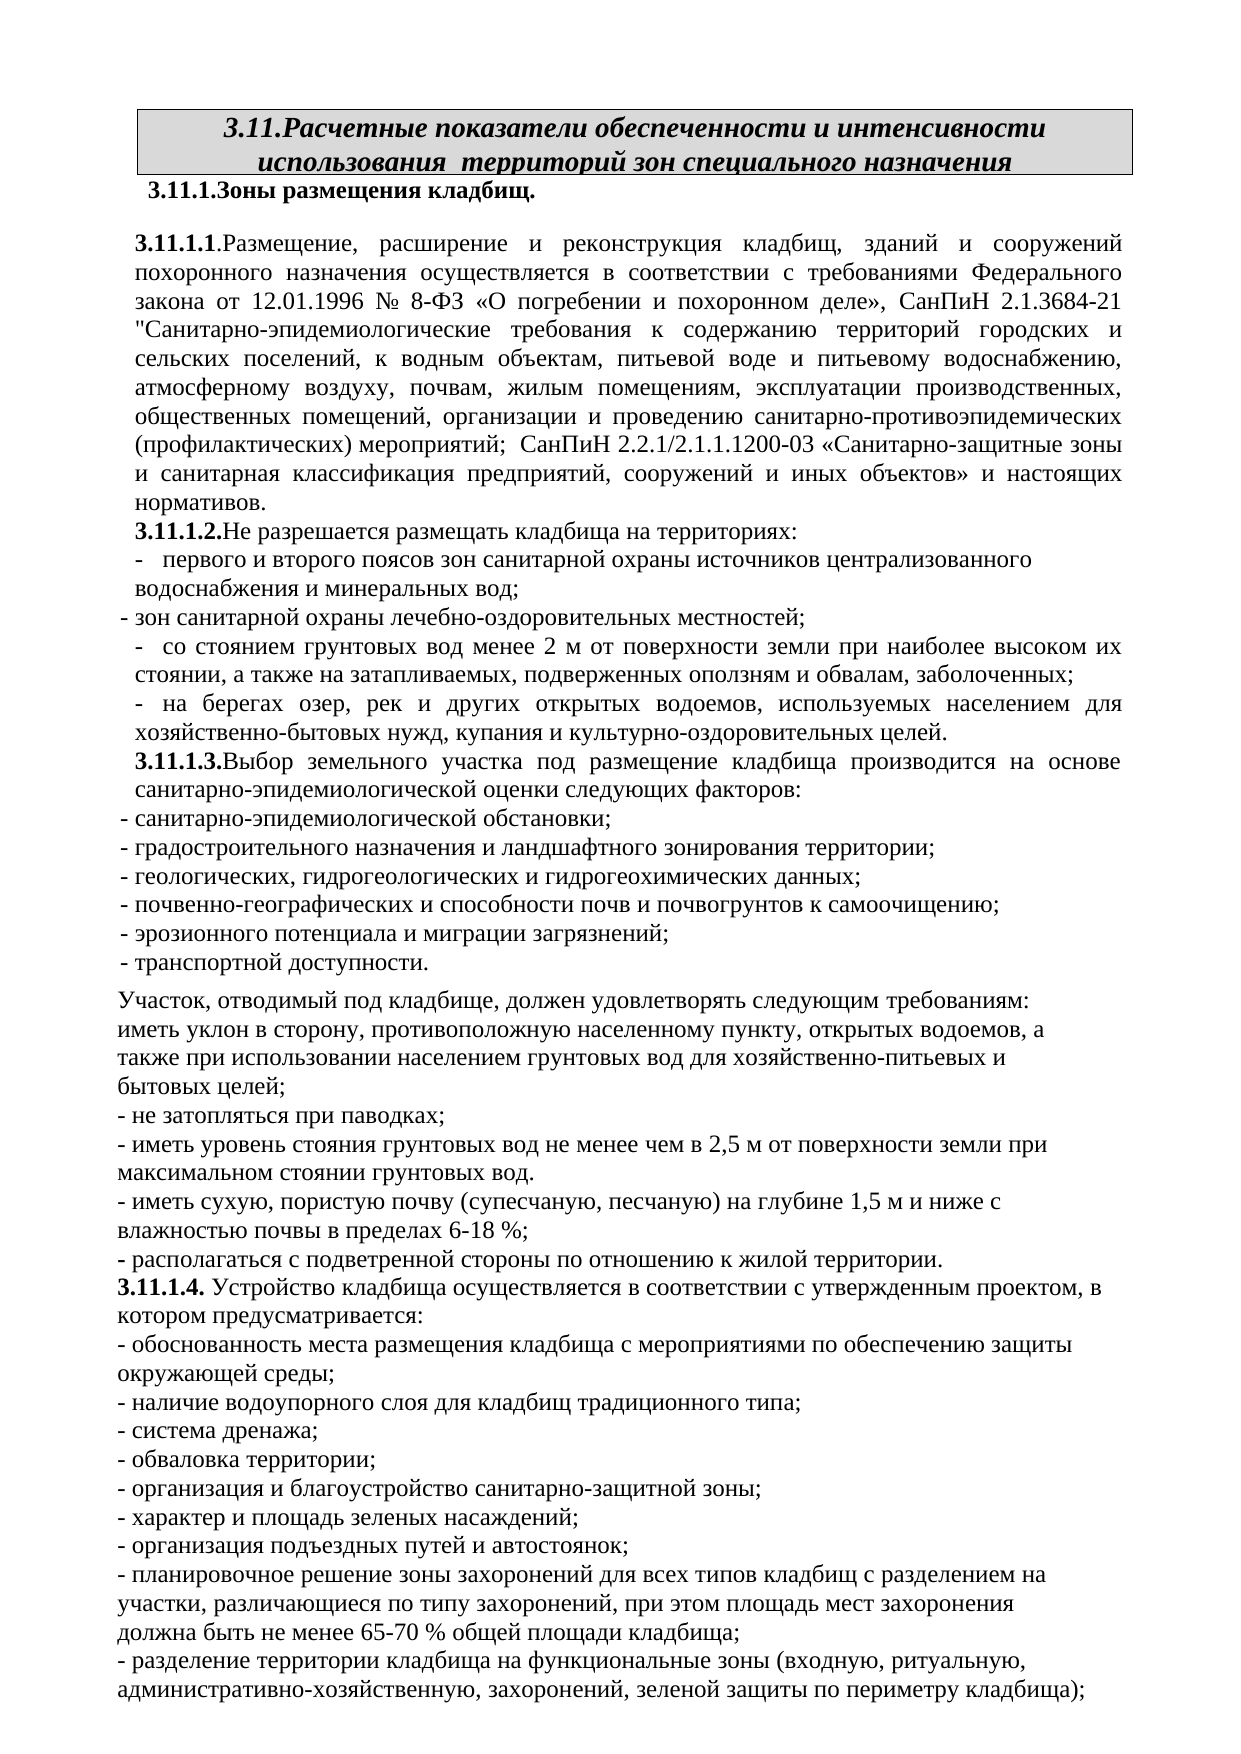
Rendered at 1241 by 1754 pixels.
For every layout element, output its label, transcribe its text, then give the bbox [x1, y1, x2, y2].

list геологических, гидрогеологических и гидрогеохимических данных; [120, 861, 1201, 889]
subtitle 3.11.1.Зоны размещения кладбищ. [148, 104, 1201, 204]
list наличие водоупорного слоя для кладбищ традиционного типа; [117, 1387, 1201, 1415]
list система дренажа; [117, 1415, 1201, 1444]
text - располагаться с подветренной стороны по отношению к жилой территории. [117, 1244, 1201, 1272]
list не затопляться при паводках; [117, 1100, 1201, 1129]
list со стоянием грунтовых вод менее 2 м от поверхности земли при наиболее высоком их стоянии, а также на затапливаемых, подверженных оползням и обвалам, заболоченных; [134, 631, 1123, 688]
list градостроительного назначения и ландшафтного зонирования территории; [120, 832, 1201, 861]
list обваловка территории; [117, 1444, 1201, 1473]
list организация и благоустройство санитарно-защитной зоны; [117, 1473, 1201, 1502]
list обоснованность места размещения кладбища с мероприятиями по обеспечению защиты окружающей среды; [117, 1329, 1144, 1387]
text 3.11.1.2.Не разрешается размещать кладбища на территориях: [134, 516, 1201, 544]
text должна быть не менее 65-70 % общей площади кладбища; [117, 1617, 1201, 1646]
text Участок, отводимый под кладбище, должен удовлетворять следующим требованиям: иметь уклон в сторону, противоположную населенному пункту, открытых водоемов, а также при использовании населением грунтовых вод для хозяйственно-питьевых и бытовых целей; [117, 985, 1080, 1100]
list иметь уровень стояния грунтовых вод не менее чем в 2,5 м от поверхности земли при максимальном стоянии грунтовых вод. [117, 1129, 1118, 1186]
list транспортной доступности. [120, 947, 1201, 976]
list первого и второго поясов зон санитарной охраны источников централизованного водоснабжения и минеральных вод; [134, 544, 1032, 602]
text 3.11.1.4. Устройство кладбища осуществляется в соответствии с утвержденным проектом, в котором предусматривается: [117, 1273, 1186, 1329]
text административно-хозяйственную, захоронений, зеленой защиты по периметру кладбища); [117, 1674, 1201, 1703]
list на берегах озер, рек и других открытых водоемов, используемых населением для хозяйственно-бытовых нужд, купания и культурно-оздоровительных целей. [134, 688, 1123, 746]
list иметь сухую, пористую почву (супесчаную, песчаную) на глубине 1,5 м и ниже с влажностью почвы в пределах 6-18 %; [117, 1186, 1073, 1244]
list санитарно-эпидемиологической обстановки; [120, 803, 1201, 832]
list почвенно-географических и способности почв и почвогрунтов к самоочищению; [120, 889, 1201, 918]
text 3.11.1.1.Размещение, расширение и реконструкция кладбищ, зданий и сооружений похоронного назначения осуществляется в соответствии с требованиями Федерального закона от 12.01.1996 № 8-ФЗ «О погребении и похоронном деле», СанПиН 2.1.3684-21 "Санитарно-эпидемиологические требования к содержанию территорий городских и сельских поселений, к водным объектам, питьевой воде и питьевому водоснабжению, атмосферному воздуху, почвам, жилым помещениям, эксплуатации производственных, общественных помещений, организации и проведению санитарно-противоэпидемических (профилактических) мероприятий; СанПиН 2.2.1/2.1.1.1200-03 «Санитарно-защитные зоны и санитарная классификация предприятий, сооружений и иных объектов» и настоящих нормативов. [134, 228, 1123, 516]
list планировочное решение зоны захоронений для всех типов кладбищ с разделением на участки, различающиеся по типу захоронений, при этом площадь мест захоронения [117, 1559, 1117, 1617]
list зон санитарной охраны лечебно-оздоровительных местностей; [120, 602, 1201, 631]
text 3.11.1.3.Выбор земельного участка под размещение кладбища производится на основе санитарно-эпидемиологической оценки следующих факторов: [134, 746, 1122, 803]
list организация подъездных путей и автостоянок; [117, 1531, 1201, 1559]
list характер и площадь зеленых насаждений; [117, 1502, 1201, 1531]
list эрозионного потенциала и миграции загрязнений; [120, 918, 1201, 947]
list разделение территории кладбища на функциональные зоны (входную, ритуальную, [117, 1646, 1201, 1674]
